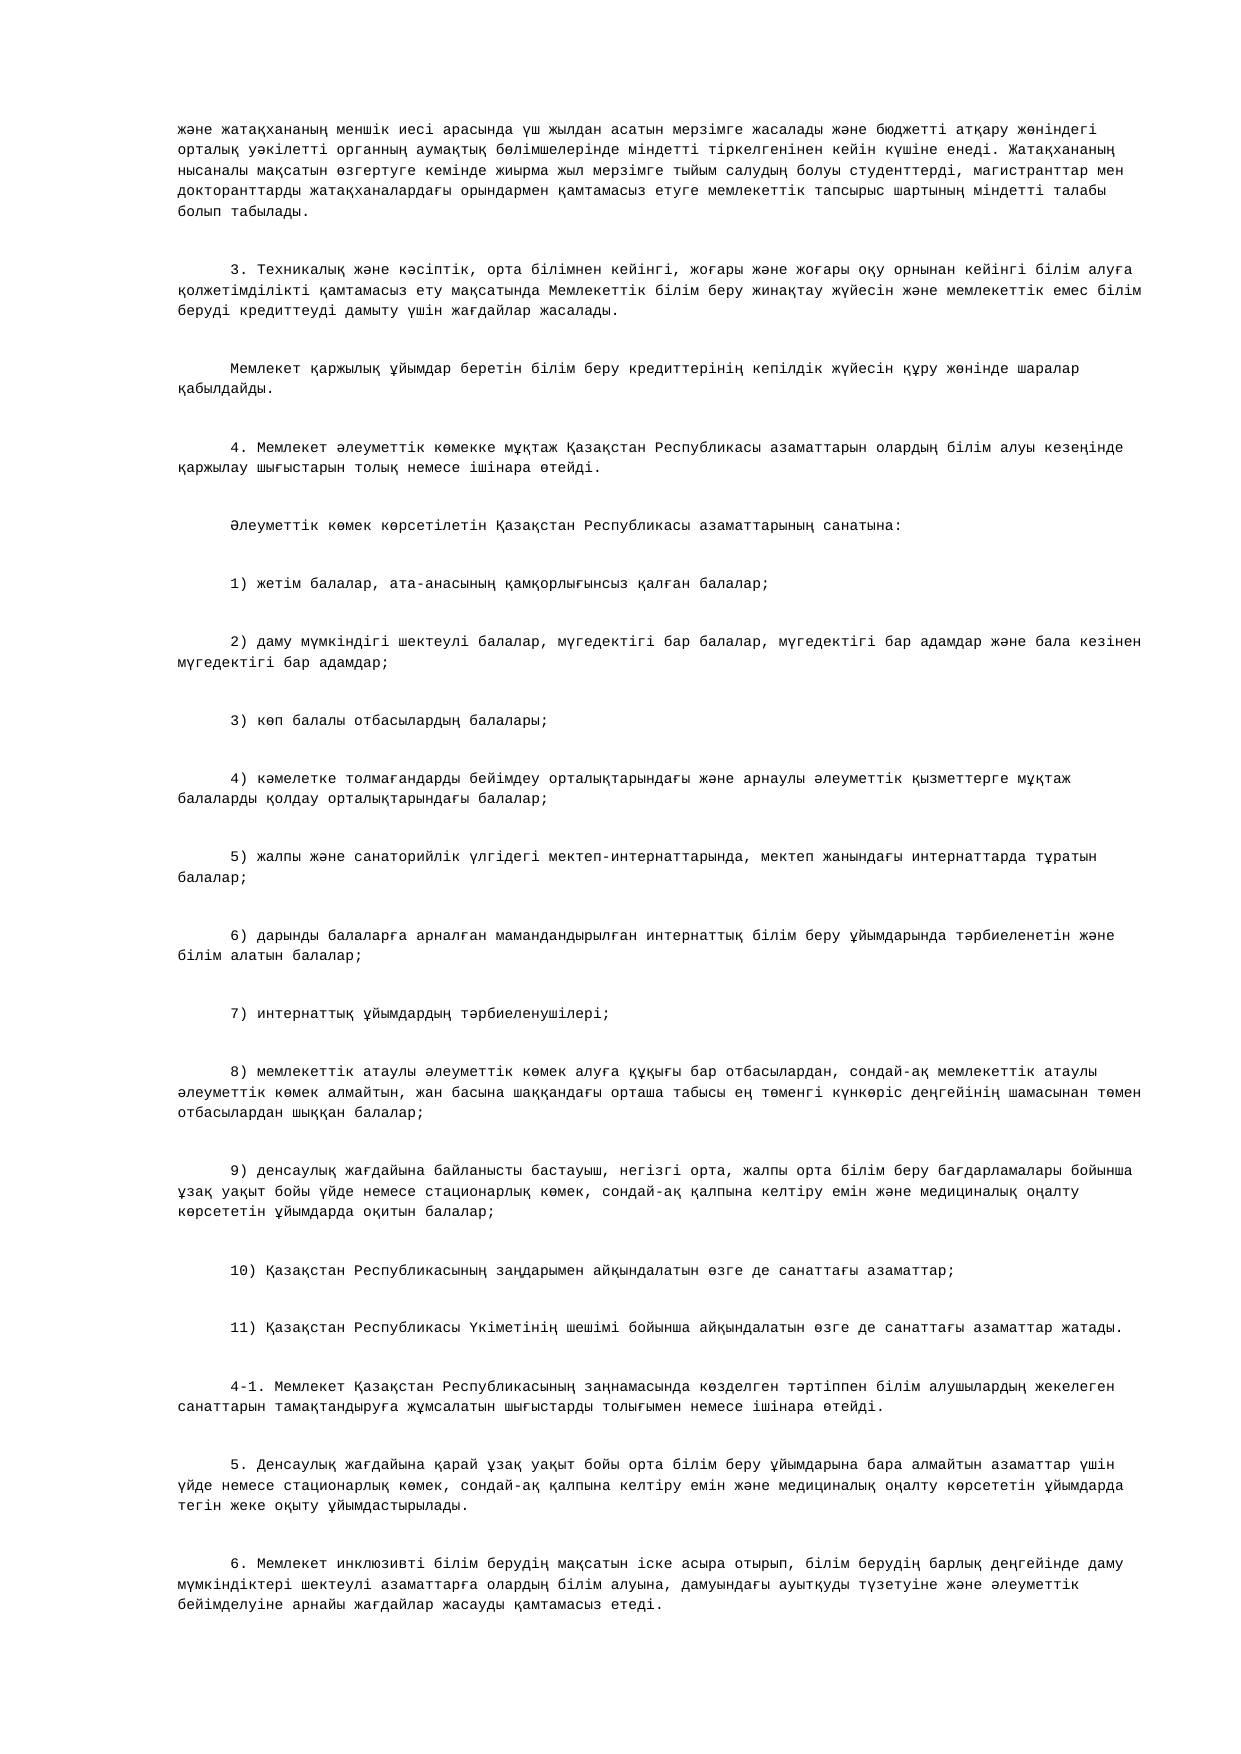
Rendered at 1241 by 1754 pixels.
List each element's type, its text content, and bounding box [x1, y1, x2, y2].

text 7) интернаттық ұйымдардың тәрбиеленушілері; [177, 1003, 1152, 1023]
text 4. Мемлекет әлеуметтік көмекке мұқтаж Қазақстан Республикасы азаматтарын олардың білім алуы кезеңінде қаржылау шығыстарын толық немесе ішінара өтейді. [177, 436, 1152, 477]
text 1) жетім балалар, ата-анасының қамқорлығынсыз қалған балалар; [177, 572, 1152, 593]
text 4-1. Мемлекет Қазақстан Республикасының заңнамасында көзделген тәртіппен білім алушылардың жекелеген санаттарын тамақтандыруға жұмсалатын шығыстарды толығымен немесе ішінара өтейді. [177, 1375, 1152, 1416]
text 5. Денсаулық жағдайына қарай ұзақ уақыт бойы орта бiлiм беру ұйымдарына бара алмайтын азаматтар үшін үйде немесе стационарлық көмек, сондай-ақ қалпына келтіру емін және медициналық оңалту көрсететін ұйымдарда тегін жеке оқыту ұйымдастырылады. [177, 1453, 1152, 1515]
text 8) мемлекеттік атаулы әлеуметтік көмек алуға құқығы бар отбасылардан, сондай-ақ мемлекеттік атаулы әлеуметтік көмек алмайтын, жан басына шаққандағы орташа табысы ең төменгі күнкөріс деңгейінің шамасынан төмен отбасылардан шыққан балалар; [177, 1061, 1152, 1122]
text 4) кәмелетке толмағандарды бейімдеу орталықтарындағы және арнаулы әлеуметтік қызметтерге мұқтаж балаларды қолдау орталықтарындағы балалар; [177, 767, 1152, 808]
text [177, 118, 1152, 221]
text 10) Қазақстан Республикасының заңдарымен айқындалатын өзге де санаттағы азаматтар; [177, 1259, 1152, 1279]
text 6. Мемлекет инклюзивті білім берудің мақсатын іске асыра отырып, білім берудің барлық деңгейінде даму мүмкіндіктері шектеулі азаматтарға олардың білім алуына, дамуындағы ауытқуды түзетуіне және әлеуметтік бейімделуіне арнайы жағдайлар жасауды қамтамасыз етеді. [177, 1552, 1152, 1614]
text 3. Техникалық және кәсіптік, орта білімнен кейінгі, жоғары және жоғары оқу орнынан кейінгі білім алуға қолжетімділікті қамтамасыз ету мақсатында Мемлекеттік білім беру жинақтау жүйесін және мемлекеттік емес білім беруді кредиттеуді дамыту үшін жағдайлар жасалады. [177, 258, 1152, 320]
text 2) даму мүмкіндігі шектеулі балалар, мүгедектігі бар балалар, мүгедектігі бар адамдар және бала кезінен мүгедектігі бар адамдар; [177, 630, 1152, 671]
text 11) Қазақстан Республикасы Үкіметінің шешімі бойынша айқындалатын өзге де санаттағы азаматтар жатады. [177, 1317, 1152, 1337]
text 9) денсаулық жағдайына байланысты бастауыш, негізгі орта, жалпы орта білім беру бағдарламалары бойынша ұзақ уақыт бойы үйде немесе стационарлық көмек, сондай-ақ қалпына келтіру емін және медициналық оңалту көрсететін ұйымдарда оқитын балалар; [177, 1160, 1152, 1221]
text Мемлекет қаржылық ұйымдар беретiн бiлiм беру кредиттерiнiң кепiлдiк жүйесiн құру жөнiнде шаралар қабылдайды. [177, 357, 1152, 398]
text 6) дарынды балаларға арналған мамандандырылған интернаттық білім беру ұйымдарында тәрбиеленетін және білім алатын балалар; [177, 924, 1152, 965]
text 3) көп балалы отбасылардың балалары; [177, 709, 1152, 729]
text 5) жалпы және санаторийлік үлгідегі мектеп-интернаттарында, мектеп жанындағы интернаттарда тұратын балалар; [177, 846, 1152, 887]
text Әлеуметтік көмек көрсетілетін Қазақстан Республикасы азаматтарының санатына: [177, 514, 1152, 535]
